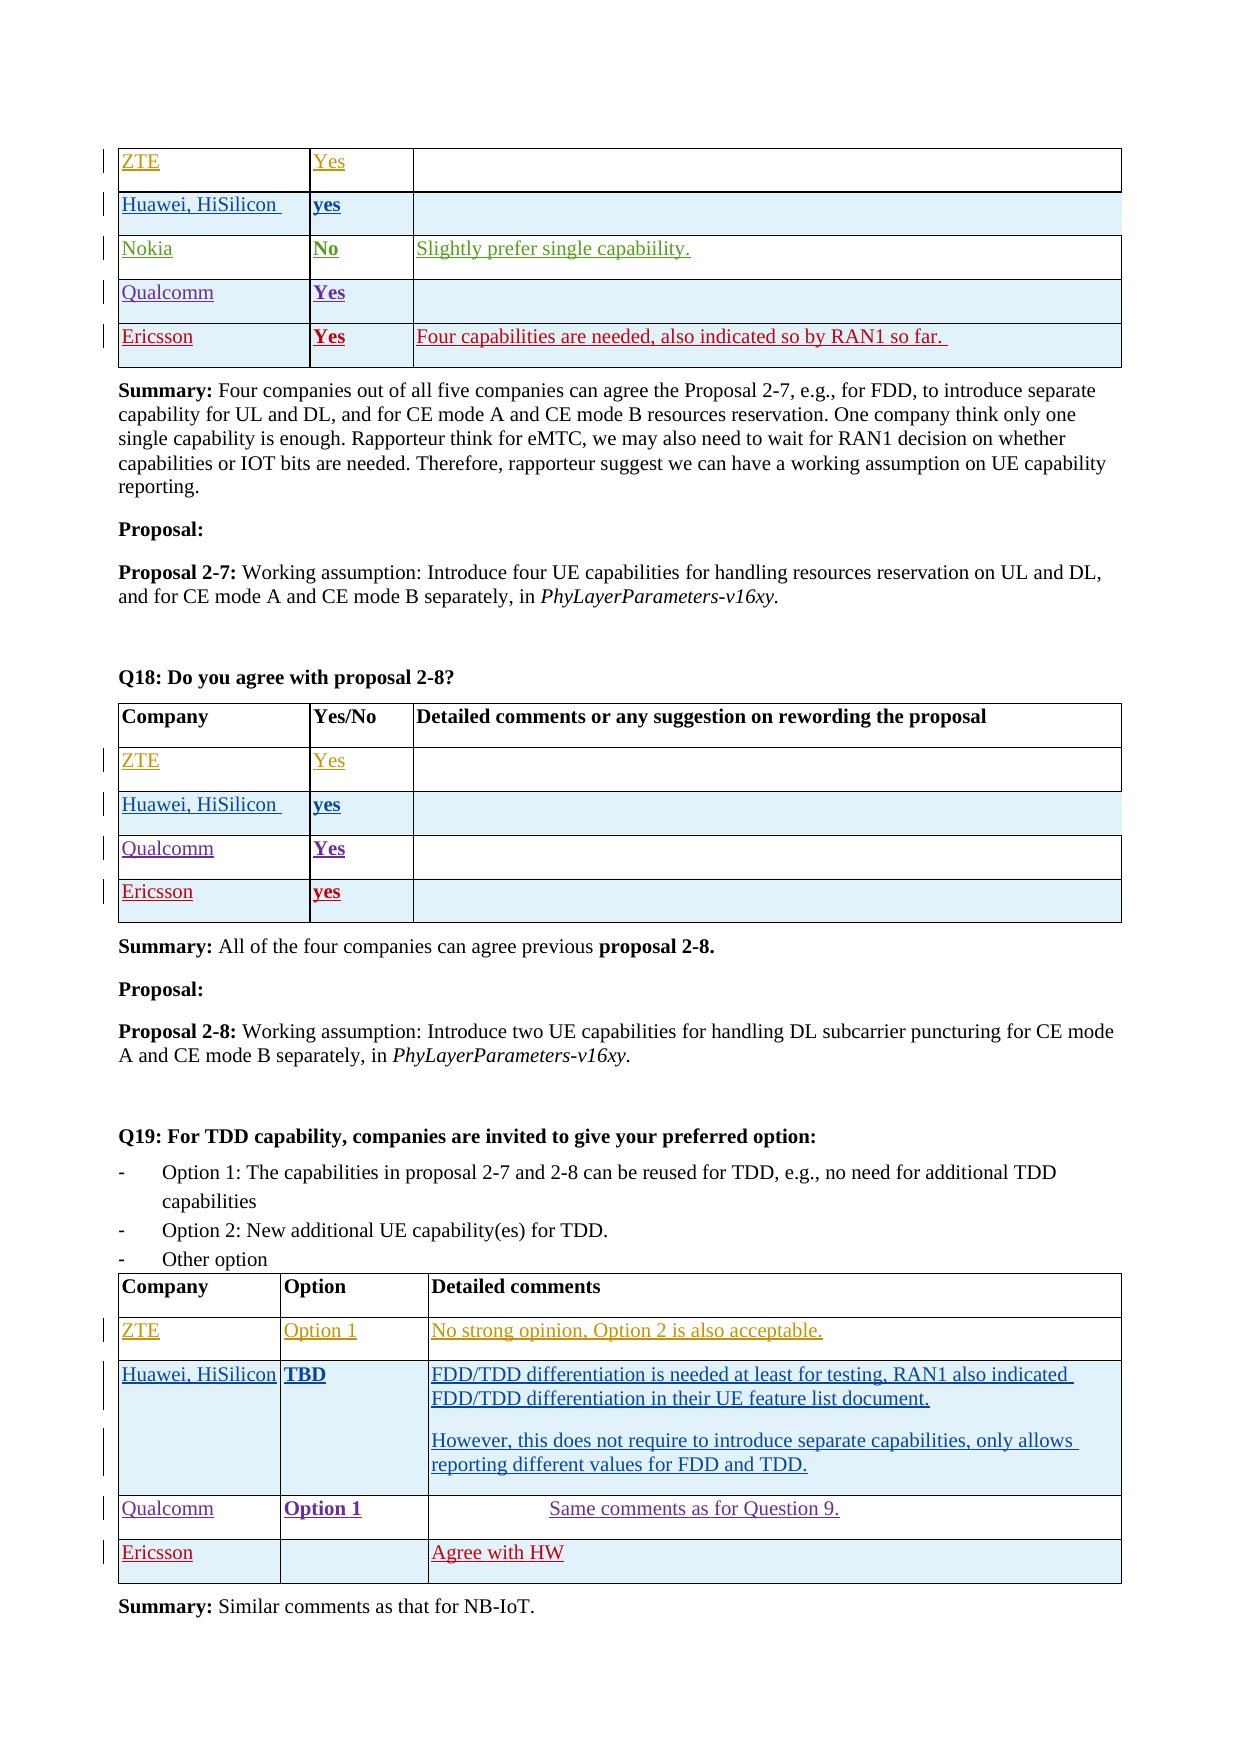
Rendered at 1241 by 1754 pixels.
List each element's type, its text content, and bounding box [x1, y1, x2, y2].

table_cell [119, 1496, 280, 1539]
text Q19: For TDD capability, companies are invited to give your preferred option: [118, 1124, 1122, 1148]
text Summary: All of the four companies can agree previous proposal 2-8. [118, 934, 1122, 958]
table_cell [311, 836, 413, 878]
text Q18: Do you agree with proposal 2-8? [118, 665, 1122, 689]
table_header Company [119, 1274, 280, 1317]
table_cell [281, 1496, 428, 1539]
table_cell [281, 1318, 428, 1360]
table_cell [311, 236, 413, 279]
table_header Option [281, 1274, 428, 1317]
table_cell [119, 748, 309, 791]
list Option 2: New additional UE capability(es) for TDD. [118, 1214, 1122, 1243]
table_header Detailed comments or any suggestion on rewording the proposal [414, 704, 1121, 747]
table_cell [414, 748, 1121, 791]
table_cell [311, 748, 413, 791]
table_cell [429, 1496, 1121, 1539]
table_cell [119, 149, 309, 191]
text Summary: Four companies out of all five companies can agree the Proposal 2-7, e.g., for FDD, to introduce separate capability for UL and DL, and for CE mode A and CE mode B resources reservation. One company think only one single capability is enough. Rapporteur think for eMTC, we may also need to wait for RAN1 decision on whether capabilities or IOT bits are needed. Therefore, rapporteur suggest we can have a working assumption on UE capability reporting. [118, 378, 1122, 498]
list Other option [118, 1243, 1122, 1273]
table_cell [414, 236, 1121, 279]
text Summary: Similar comments as that for NB-IoT. [118, 1594, 1122, 1618]
table_cell [119, 836, 309, 878]
text Proposal: [118, 977, 1122, 1001]
table_cell [311, 149, 413, 191]
table_cell [414, 836, 1121, 878]
text Proposal 2-7: Working assumption: Introduce four UE capabilities for handling resources reservation on UL and DL, and for CE mode A and CE mode B separately, in PhyLayerParameters-v16xy. [118, 560, 1122, 608]
table_cell [414, 149, 1121, 191]
table_cell [119, 1318, 280, 1360]
table_header Company [119, 704, 309, 747]
table_header Yes/No [311, 704, 413, 747]
table_cell [429, 1318, 1121, 1360]
list Option 1: The capabilities in proposal 2-7 and 2-8 can be reused for TDD, e.g., no need for additional TDD capabilities [118, 1156, 1122, 1214]
table_cell [119, 236, 309, 279]
text Proposal: [118, 517, 1122, 541]
table_header Detailed comments [429, 1274, 1121, 1317]
text Proposal 2-8: Working assumption: Introduce two UE capabilities for handling DL subcarrier puncturing for CE mode A and CE mode B separately, in PhyLayerParameters-v16xy. [118, 1019, 1122, 1067]
